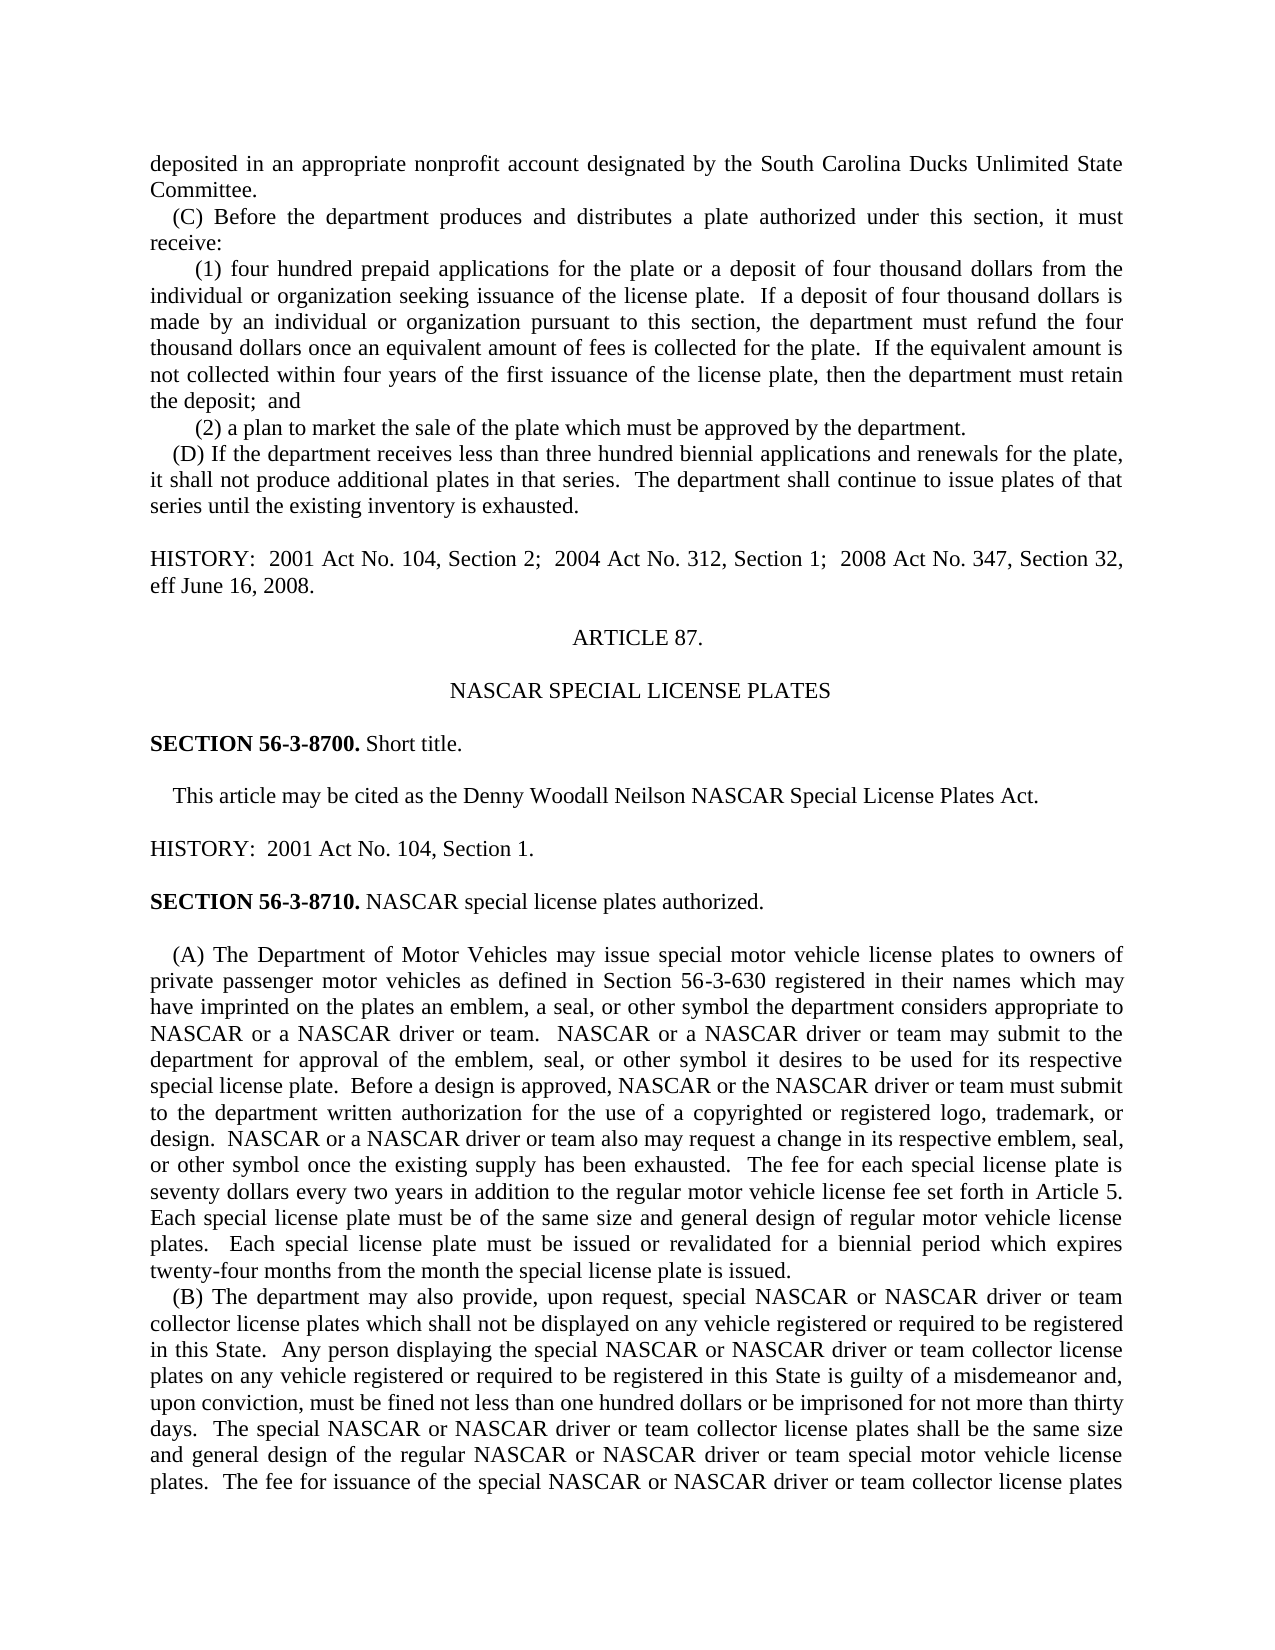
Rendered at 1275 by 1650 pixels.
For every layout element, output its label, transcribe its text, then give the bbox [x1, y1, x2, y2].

text NASCAR SPECIAL LICENSE PLATES [150, 677, 1125, 703]
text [150, 1283, 1125, 1494]
text (2) a plan to market the sale of the plate which must be approved by the department. [150, 413, 1125, 440]
text (C) Before the department produces and distributes a plate authorized under this section, it must receive: [150, 203, 1125, 255]
text SECTION 56-3-8700. Short title. [150, 730, 1125, 756]
text (1) four hundred prepaid applications for the plate or a deposit of four thousand dollars from the individual or organization seeking issuance of the license plate. If a deposit of four thousand dollars is made by an individual or organization pursuant to this section, the department must refund the four thousand dollars once an equivalent amount of fees is collected for the plate. If the equivalent amount is not collected within four years of the first issuance of the license plate, then the department must retain the deposit; and [150, 255, 1125, 413]
text SECTION 56-3-8710. NASCAR special license plates authorized. [150, 888, 1125, 914]
text (D) If the department receives less than three hundred biennial applications and renewals for the plate, it shall not produce additional plates in that series. The department shall continue to issue plates of that series until the existing inventory is exhausted. [150, 440, 1125, 519]
text ARTICLE 87. [150, 624, 1125, 651]
text HISTORY: 2001 Act No. 104, Section 2; 2004 Act No. 312, Section 1; 2008 Act No. 347, Section 32, eff June 16, 2008. [150, 545, 1125, 598]
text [150, 150, 1125, 203]
text This article may be cited as the Denny Woodall Neilson NASCAR Special License Plates Act. [150, 782, 1125, 809]
text (A) The Department of Motor Vehicles may issue special motor vehicle license plates to owners of private passenger motor vehicles as defined in Section 56-3-630 registered in their names which may have imprinted on the plates an emblem, a seal, or other symbol the department considers appropriate to NASCAR or a NASCAR driver or team. NASCAR or a NASCAR driver or team may submit to the department for approval of the emblem, seal, or other symbol it desires to be used for its respective special license plate. Before a design is approved, NASCAR or the NASCAR driver or team must submit to the department written authorization for the use of a copyrighted or registered logo, trademark, or design. NASCAR or a NASCAR driver or team also may request a change in its respective emblem, seal, or other symbol once the existing supply has been exhausted. The fee for each special license plate is seventy dollars every two years in addition to the regular motor vehicle license fee set forth in Article 5. Each special license plate must be of the same size and general design of regular motor vehicle license plates. Each special license plate must be issued or revalidated for a biennial period which expires twenty-four months from the month the special license plate is issued. [150, 941, 1125, 1283]
text HISTORY: 2001 Act No. 104, Section 1. [150, 835, 1125, 862]
